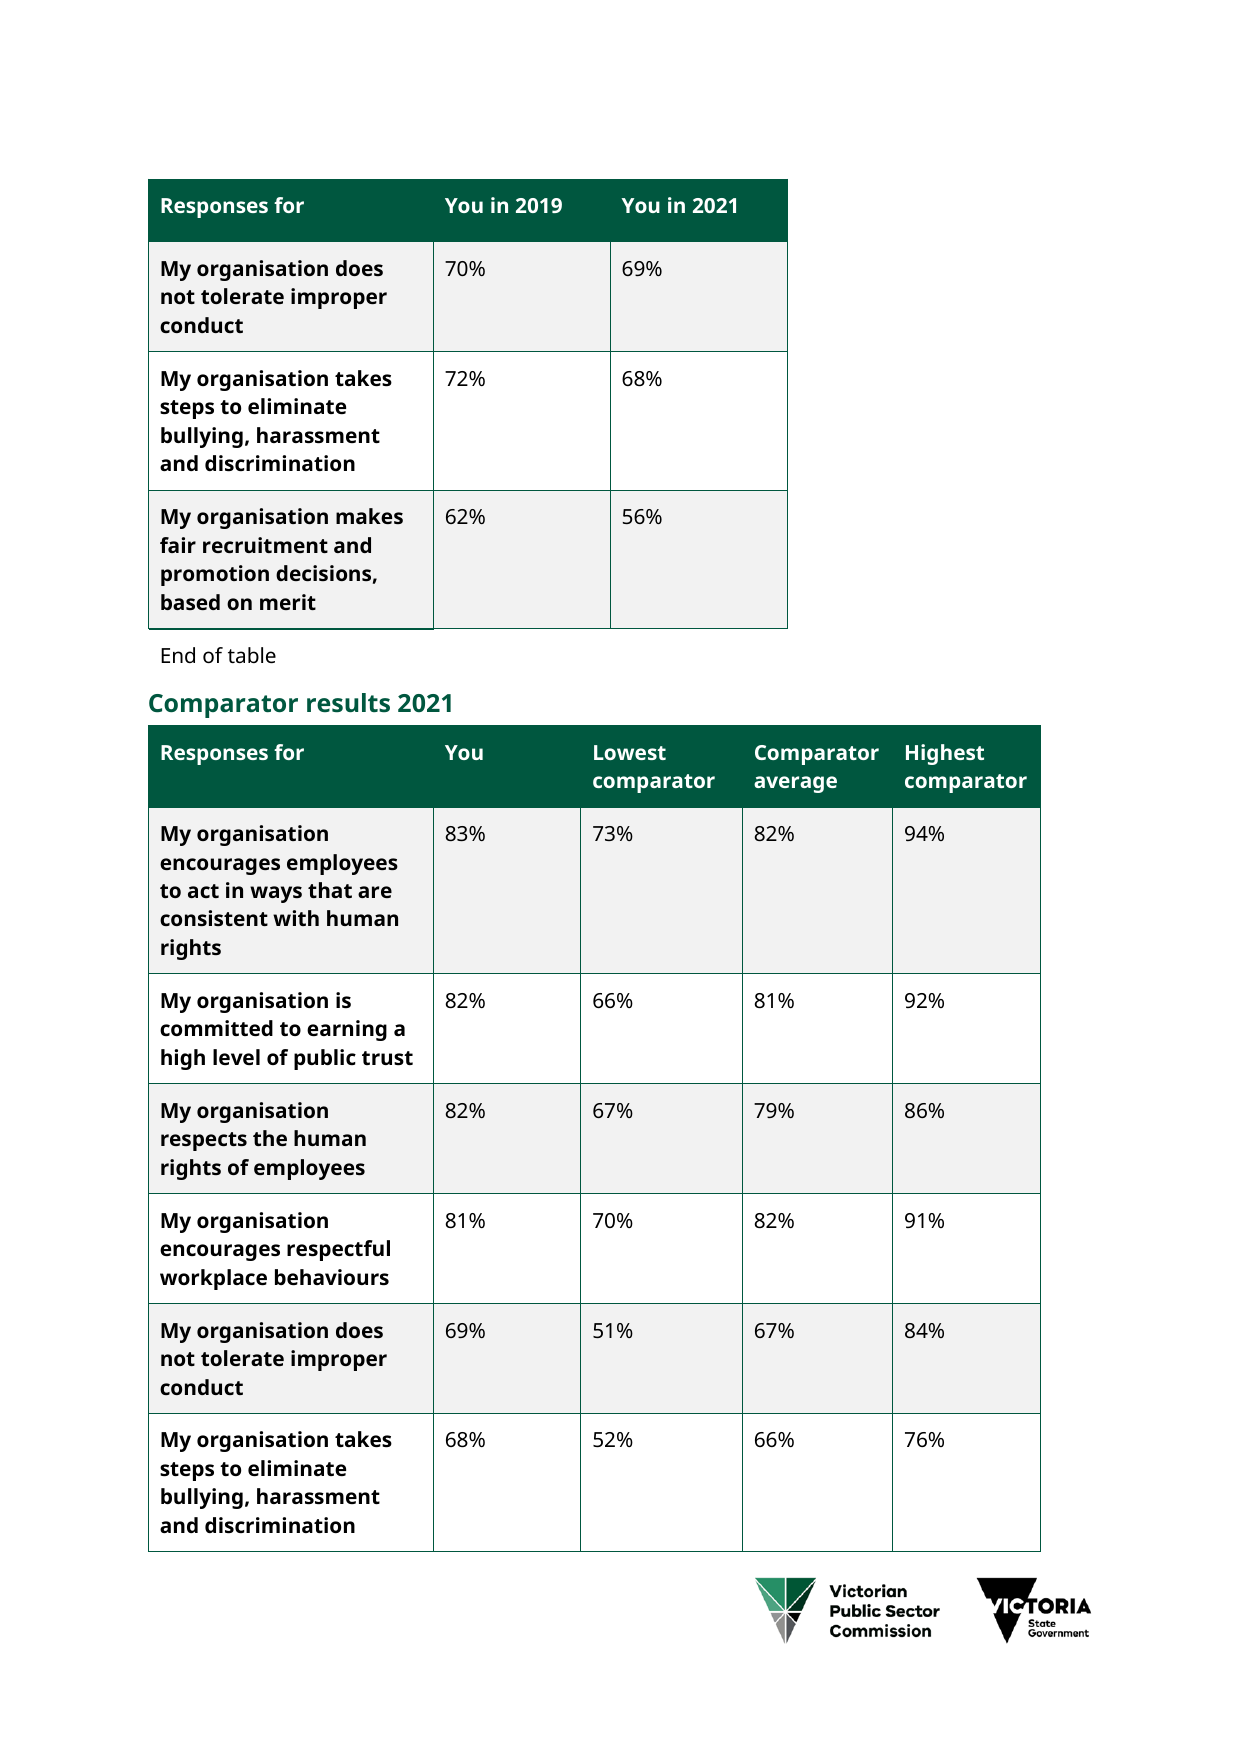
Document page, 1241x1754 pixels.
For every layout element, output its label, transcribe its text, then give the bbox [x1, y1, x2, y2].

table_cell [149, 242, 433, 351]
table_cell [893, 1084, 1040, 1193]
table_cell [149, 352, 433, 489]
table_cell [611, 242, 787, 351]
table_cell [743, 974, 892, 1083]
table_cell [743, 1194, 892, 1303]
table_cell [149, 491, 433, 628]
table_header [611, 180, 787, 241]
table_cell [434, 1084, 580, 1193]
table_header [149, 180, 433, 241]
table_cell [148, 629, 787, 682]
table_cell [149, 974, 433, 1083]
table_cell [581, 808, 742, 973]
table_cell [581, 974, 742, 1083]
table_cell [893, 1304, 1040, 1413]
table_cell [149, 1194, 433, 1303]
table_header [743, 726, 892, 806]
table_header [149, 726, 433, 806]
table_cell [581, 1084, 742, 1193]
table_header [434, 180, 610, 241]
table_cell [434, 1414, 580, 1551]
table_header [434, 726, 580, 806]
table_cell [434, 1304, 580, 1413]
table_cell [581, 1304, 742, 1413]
subtitle Comparator results 2021 [148, 686, 1092, 720]
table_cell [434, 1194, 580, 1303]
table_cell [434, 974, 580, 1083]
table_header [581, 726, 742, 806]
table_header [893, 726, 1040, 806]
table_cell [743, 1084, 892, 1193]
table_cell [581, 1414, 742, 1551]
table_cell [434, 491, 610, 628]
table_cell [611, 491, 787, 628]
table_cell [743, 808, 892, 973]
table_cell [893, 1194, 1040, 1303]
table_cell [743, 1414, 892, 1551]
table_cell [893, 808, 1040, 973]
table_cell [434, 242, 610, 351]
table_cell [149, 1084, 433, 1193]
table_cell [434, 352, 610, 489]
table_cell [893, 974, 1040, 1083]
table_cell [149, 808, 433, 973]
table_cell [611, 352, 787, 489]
picture [754, 1577, 1093, 1645]
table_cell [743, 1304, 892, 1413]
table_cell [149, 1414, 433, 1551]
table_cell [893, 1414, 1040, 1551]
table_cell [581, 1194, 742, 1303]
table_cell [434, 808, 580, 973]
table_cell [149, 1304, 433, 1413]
